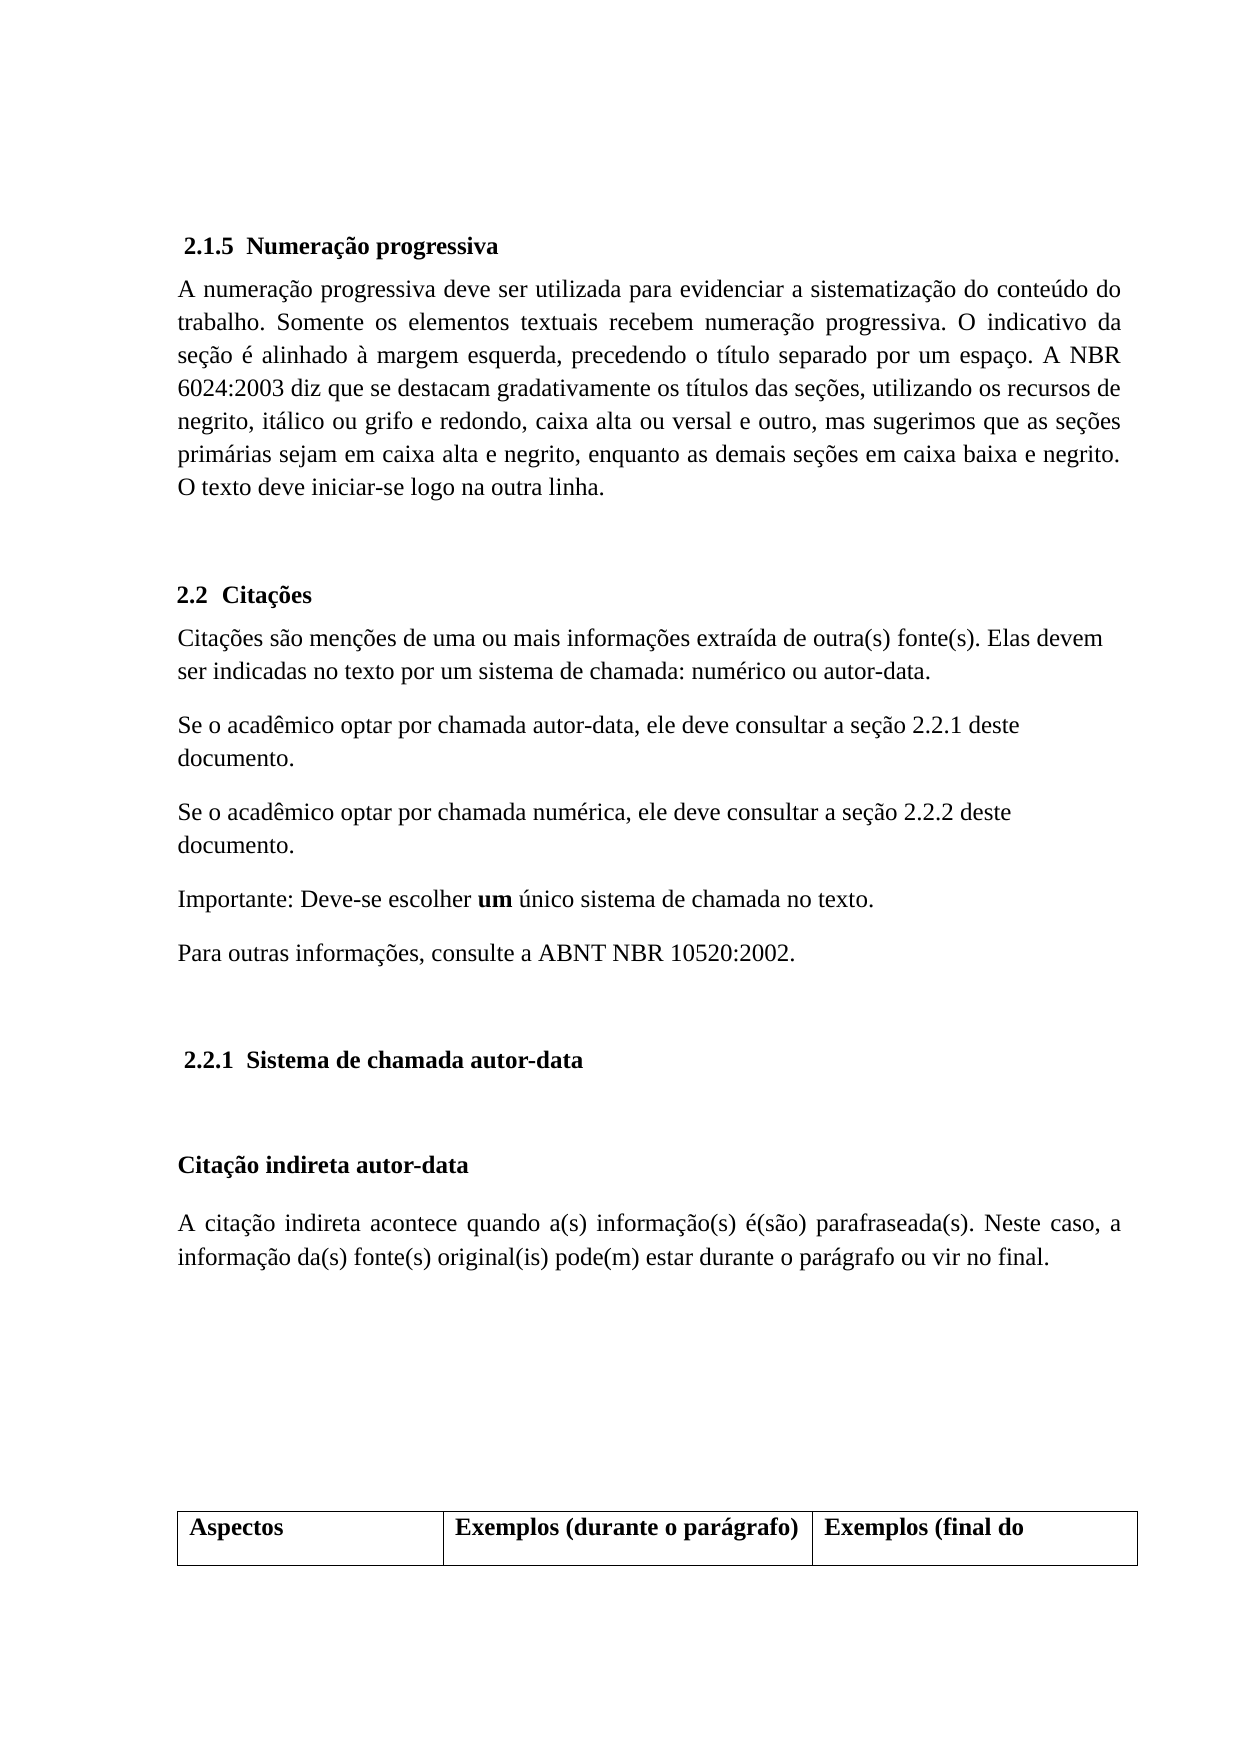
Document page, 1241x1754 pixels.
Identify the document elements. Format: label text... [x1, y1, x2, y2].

text A numeração progressiva deve ser utilizada para evidenciar a sistematização do conteúdo do trabalho. Somente os elementos textuais recebem numeração progressiva. O indicativo da seção é alinhado à margem esquerda, precedendo o título separado por um espaço. A NBR 6024:2003 diz que se destacam gradativamente os títulos das seções, utilizando os recursos de negrito, itálico ou grifo e redondo, caixa alta ou versal e outro, mas sugerimos que as seções primárias sejam em caixa alta e negrito, enquanto as demais seções em caixa baixa e negrito. O texto deve iniciar-se logo na outra linha. [177, 274, 1122, 501]
text Importante: Deve-se escolher um único sistema de chamada no texto. [177, 884, 1122, 912]
subtitle Citação indireta autor-data [177, 1151, 1122, 1179]
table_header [813, 1512, 1137, 1565]
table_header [444, 1512, 812, 1565]
subtitle Sistema de chamada autor-data [208, 1045, 1122, 1074]
subtitle Numeração progressiva [208, 231, 1122, 260]
text A citação indireta acontece quando a(s) informação(s) é(são) parafraseada(s). Neste caso, a informação da(s) fonte(s) original(is) pode(m) estar durante o parágrafo ou vir no final. [177, 1208, 1122, 1270]
text Citações são menções de uma ou mais informações extraída de outra(s) fonte(s). Elas devem ser indicadas no texto por um sistema de chamada: numérico ou autor-data. [177, 623, 1122, 685]
table_header Aspectos [178, 1512, 443, 1565]
subtitle Citações [192, 580, 1122, 609]
text Se o acadêmico optar por chamada numérica, ele deve consultar a seção 2.2.2 deste documento. [177, 797, 1122, 859]
text Se o acadêmico optar por chamada autor-data, ele deve consultar a seção 2.2.1 deste documento. [177, 710, 1122, 772]
text Para outras informações, consulte a ABNT NBR 10520:2002. [177, 938, 1122, 966]
